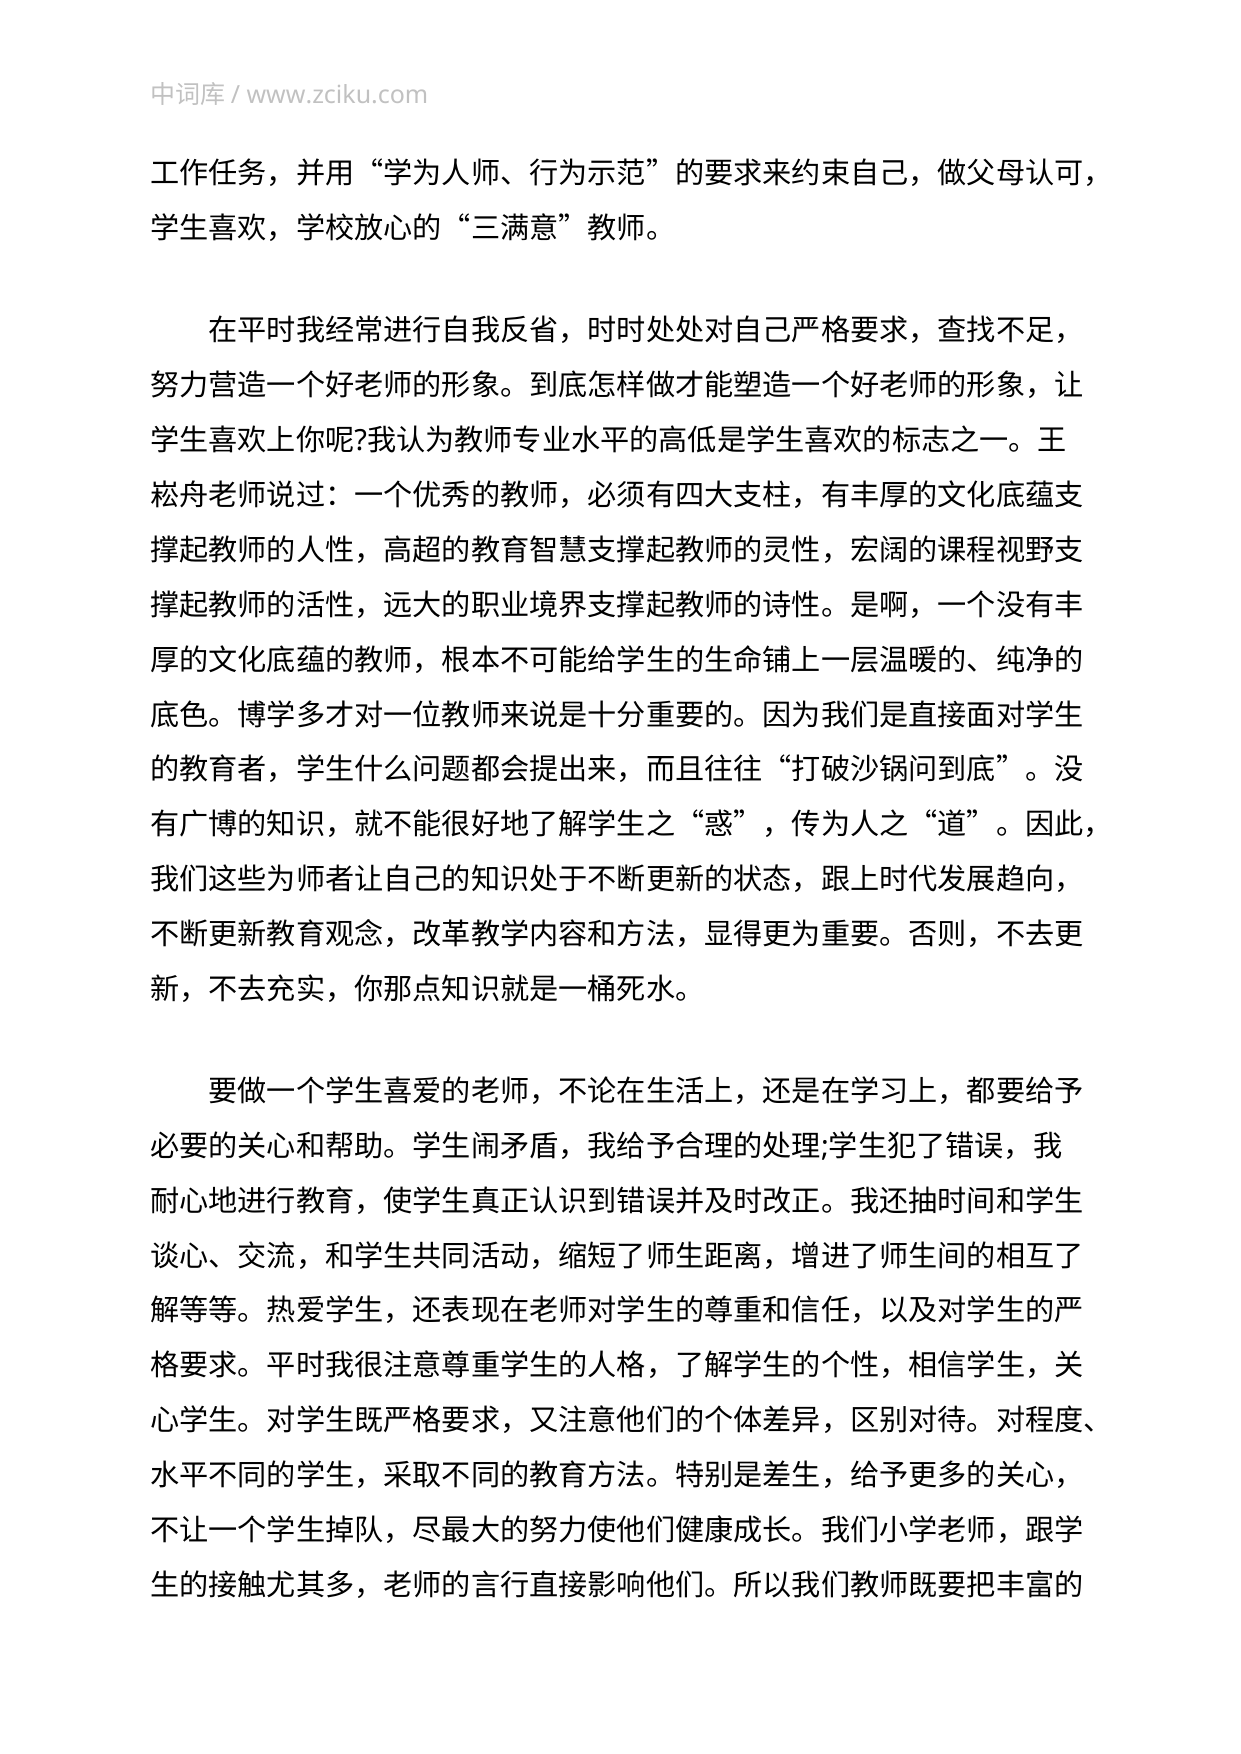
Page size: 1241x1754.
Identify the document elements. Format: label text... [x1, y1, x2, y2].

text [150, 1067, 1090, 1604]
text 在平时我经常进行自我反省，时时处处对自己严格要求，查找不足，努力营造一个好老师的形象。到底怎样做才能塑造一个好老师的形象，让学生喜欢上你呢?我认为教师专业水平的高低是学生喜欢的标志之一。王崧舟老师说过：一个优秀的教师，必须有四大支柱，有丰厚的文化底蕴支撑起教师的人性，高超的教育智慧支撑起教师的灵性，宏阔的课程视野支撑起教师的活性，远大的职业境界支撑起教师的诗性。是啊，一个没有丰厚的文化底蕴的教师，根本不可能给学生的生命铺上一层温暖的、纯净的底色。博学多才对一位教师来说是十分重要的。因为我们是直接面对学生的教育者，学生什么问题都会提出来，而且往往“打破沙锅问到底”。没有广博的知识，就不能很好地了解学生之“惑”，传为人之“道”。因此，我们这些为师者让自己的知识处于不断更新的状态，跟上时代发展趋向，不断更新教育观念，改革教学内容和方法，显得更为重要。否则，不去更新，不去充实，你那点知识就是一桶死水。 [150, 307, 1090, 1008]
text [150, 150, 1090, 247]
